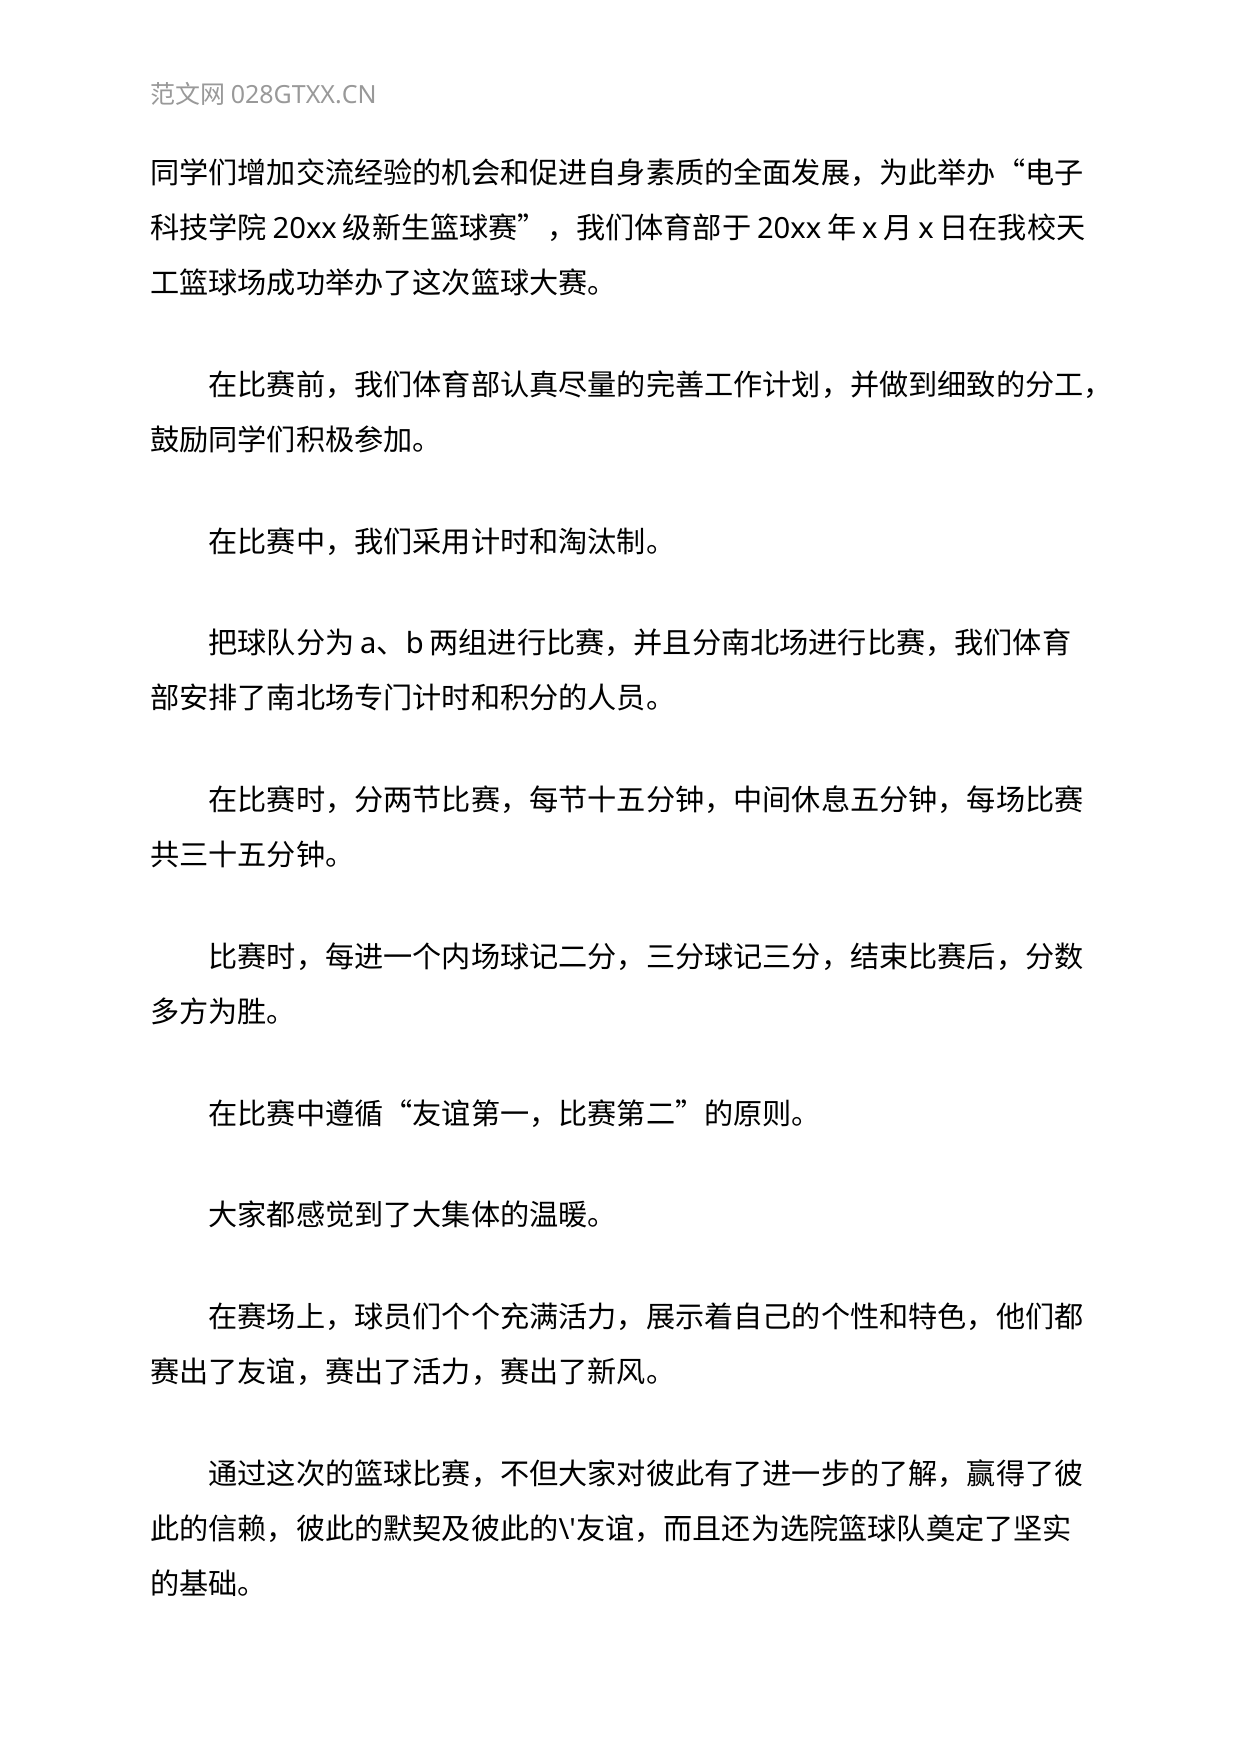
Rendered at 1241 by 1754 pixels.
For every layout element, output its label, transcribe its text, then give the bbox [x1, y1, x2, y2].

text 比赛时，每进一个内场球记二分，三分球记三分，结束比赛后，分数多方为胜。 [150, 933, 1090, 1031]
text 在比赛中，我们采用计时和淘汰制。 [150, 518, 1090, 561]
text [150, 150, 1090, 302]
text 把球队分为a、b两组进行比赛，并且分南北场进行比赛，我们体育部安排了南北场专门计时和积分的人员。 [150, 620, 1090, 717]
text 在比赛前，我们体育部认真尽量的完善工作计划，并做到细致的分工，鼓励同学们积极参加。 [150, 362, 1090, 459]
text 在赛场上，球员们个个充满活力，展示着自己的个性和特色，他们都赛出了友谊，赛出了活力，赛出了新风。 [150, 1294, 1090, 1391]
text 大家都感觉到了大集体的温暖。 [150, 1192, 1090, 1234]
text 通过这次的篮球比赛，不但大家对彼此有了进一步的了解，赢得了彼此的信赖，彼此的默契及彼此的\'友谊，而且还为选院篮球队奠定了坚实的基础。 [150, 1450, 1090, 1603]
text 在比赛中遵循“友谊第一，比赛第二”的原则。 [150, 1090, 1090, 1132]
text 在比赛时，分两节比赛，每节十五分钟，中间休息五分钟，每场比赛共三十五分钟。 [150, 777, 1090, 874]
